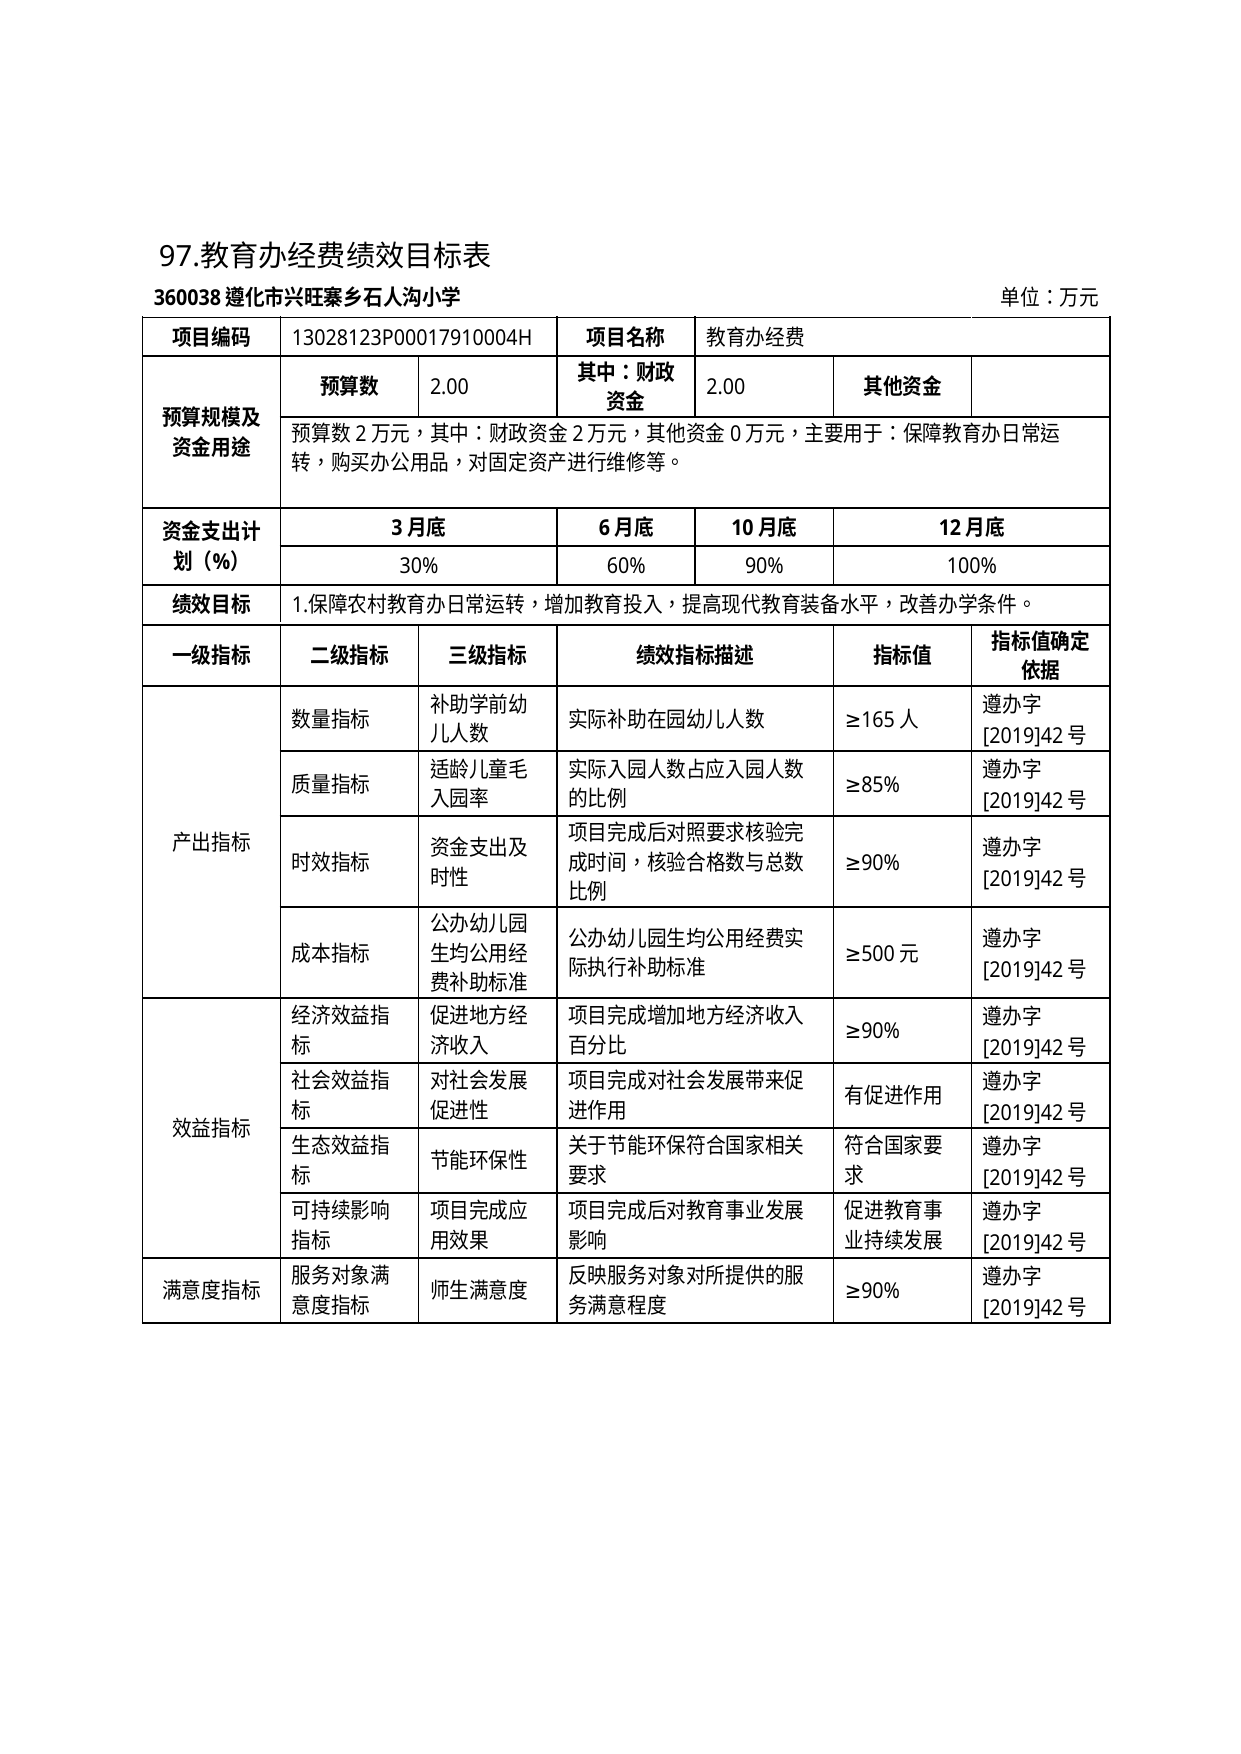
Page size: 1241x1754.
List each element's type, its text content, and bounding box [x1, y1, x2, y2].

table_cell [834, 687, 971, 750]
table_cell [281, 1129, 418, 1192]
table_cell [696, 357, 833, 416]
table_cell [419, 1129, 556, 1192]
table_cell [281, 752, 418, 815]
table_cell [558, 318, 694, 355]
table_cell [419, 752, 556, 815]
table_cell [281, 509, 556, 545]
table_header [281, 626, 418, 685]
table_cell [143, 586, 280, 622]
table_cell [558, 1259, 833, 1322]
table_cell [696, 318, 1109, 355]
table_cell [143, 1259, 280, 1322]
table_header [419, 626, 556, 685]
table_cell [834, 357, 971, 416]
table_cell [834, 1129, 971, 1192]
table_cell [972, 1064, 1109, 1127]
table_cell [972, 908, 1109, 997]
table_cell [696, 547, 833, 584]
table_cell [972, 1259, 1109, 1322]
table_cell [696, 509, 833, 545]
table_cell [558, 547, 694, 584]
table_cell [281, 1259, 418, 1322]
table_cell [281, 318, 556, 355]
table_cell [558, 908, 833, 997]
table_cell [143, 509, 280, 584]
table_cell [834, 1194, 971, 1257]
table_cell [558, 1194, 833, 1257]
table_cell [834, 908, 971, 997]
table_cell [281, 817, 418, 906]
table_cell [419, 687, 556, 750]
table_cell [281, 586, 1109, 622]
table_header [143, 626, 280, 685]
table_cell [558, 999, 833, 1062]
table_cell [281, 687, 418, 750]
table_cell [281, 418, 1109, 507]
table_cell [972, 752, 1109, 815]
text 97.教育办经费绩效目标表 [100, 235, 1152, 275]
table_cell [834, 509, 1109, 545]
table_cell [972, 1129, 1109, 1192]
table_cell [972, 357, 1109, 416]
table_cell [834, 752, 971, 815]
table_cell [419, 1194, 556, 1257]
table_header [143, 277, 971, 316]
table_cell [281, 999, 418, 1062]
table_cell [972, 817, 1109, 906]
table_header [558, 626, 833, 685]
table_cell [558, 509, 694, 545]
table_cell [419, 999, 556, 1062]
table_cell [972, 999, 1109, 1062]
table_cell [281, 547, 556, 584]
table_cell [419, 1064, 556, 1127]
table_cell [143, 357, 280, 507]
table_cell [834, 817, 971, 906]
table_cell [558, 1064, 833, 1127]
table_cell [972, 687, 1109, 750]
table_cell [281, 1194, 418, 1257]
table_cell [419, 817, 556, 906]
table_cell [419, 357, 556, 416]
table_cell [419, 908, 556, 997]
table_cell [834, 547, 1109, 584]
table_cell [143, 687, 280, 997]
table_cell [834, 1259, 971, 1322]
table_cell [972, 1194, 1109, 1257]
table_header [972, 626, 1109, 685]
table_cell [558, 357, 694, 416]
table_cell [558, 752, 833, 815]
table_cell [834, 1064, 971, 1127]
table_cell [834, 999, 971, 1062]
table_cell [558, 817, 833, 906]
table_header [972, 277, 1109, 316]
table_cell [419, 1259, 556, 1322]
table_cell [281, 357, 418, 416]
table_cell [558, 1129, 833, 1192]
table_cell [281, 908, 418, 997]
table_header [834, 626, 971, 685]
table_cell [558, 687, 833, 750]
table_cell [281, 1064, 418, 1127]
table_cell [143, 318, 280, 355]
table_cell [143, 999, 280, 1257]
